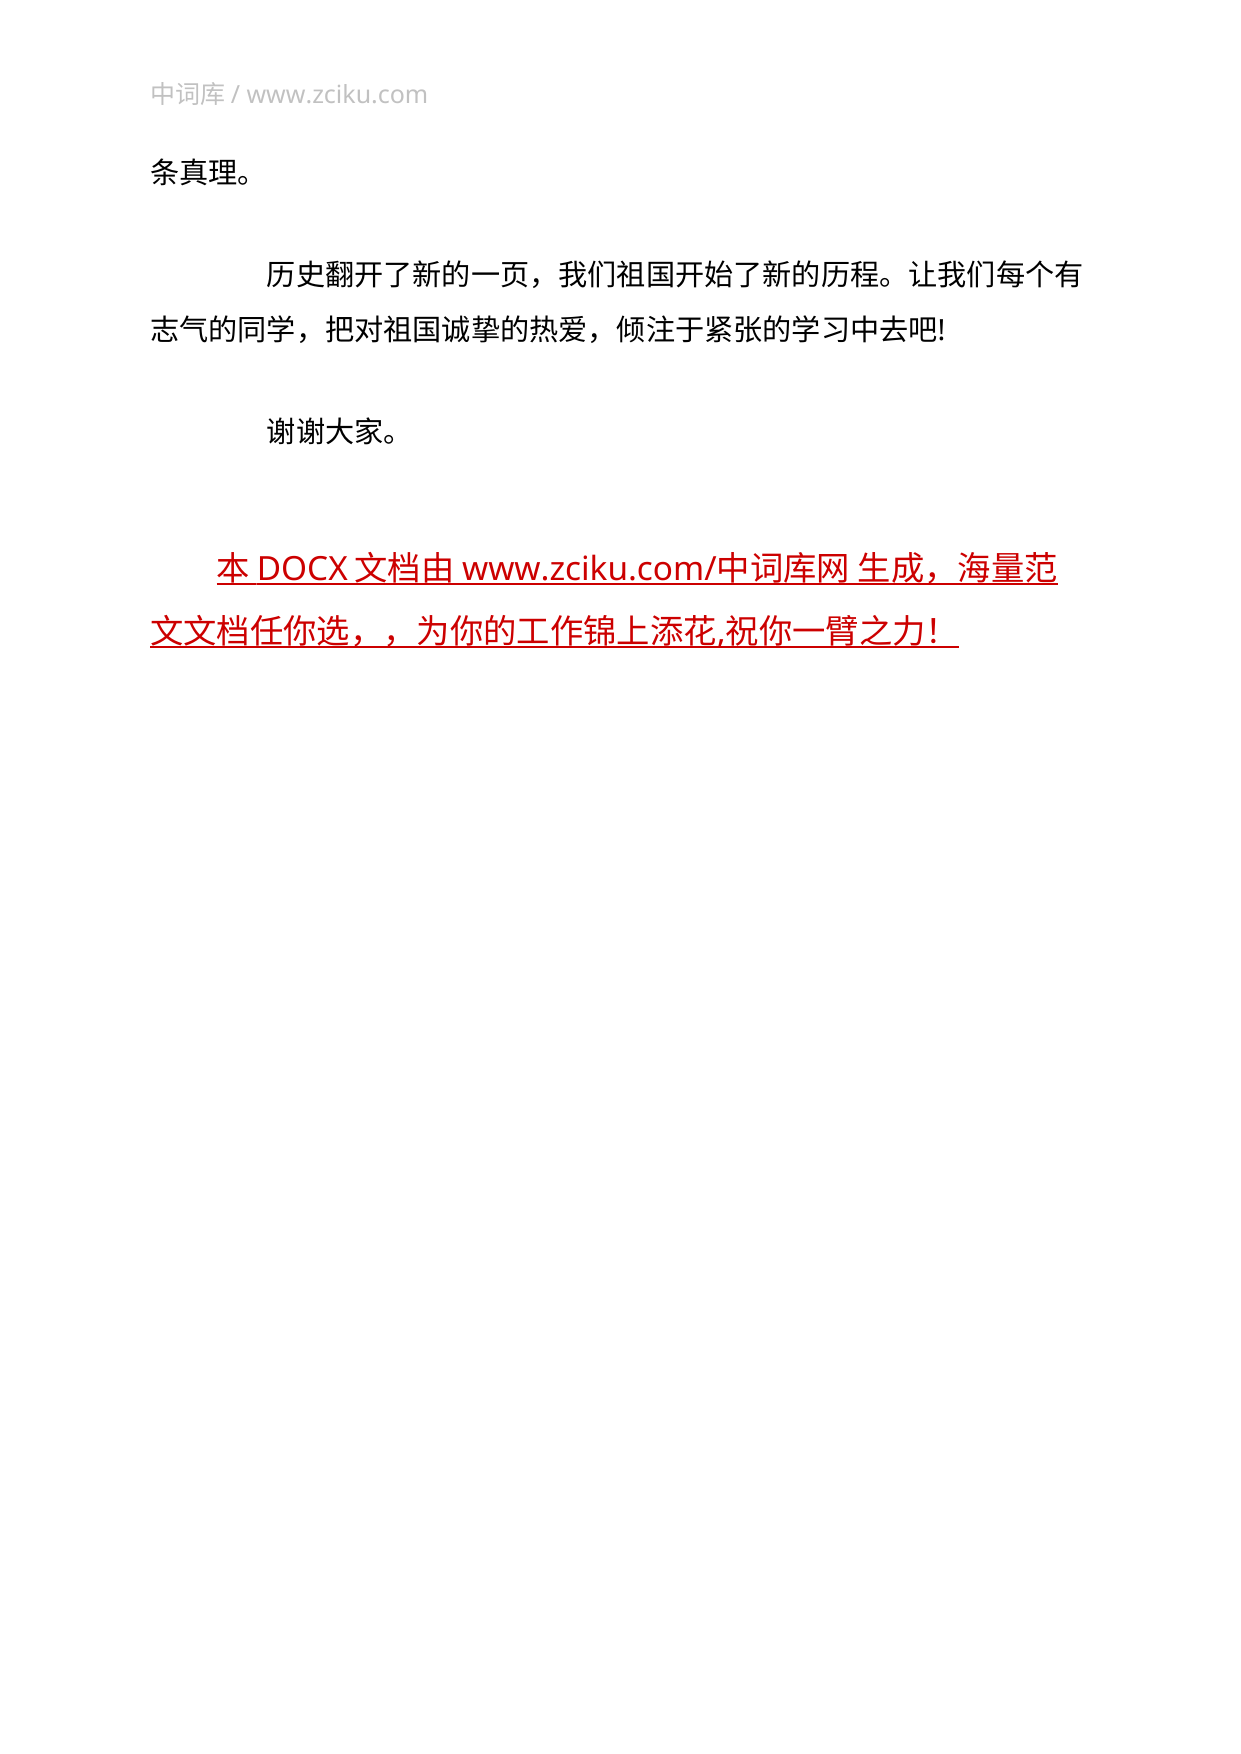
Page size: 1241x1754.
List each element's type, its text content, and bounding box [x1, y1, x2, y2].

text 谢谢大家。 [150, 409, 1090, 451]
text 历史翻开了新的一页，我们祖国开始了新的历程。让我们每个有志气的同学，把对祖国诚挚的热爱，倾注于紧张的学习中去吧! [150, 252, 1090, 349]
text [150, 150, 1090, 192]
text 本DOCX文档由 www.zciku.com/中词库网 生成，海量范文文档任你选，，为你的工作锦上添花,祝你一臂之力！ [150, 542, 1090, 653]
